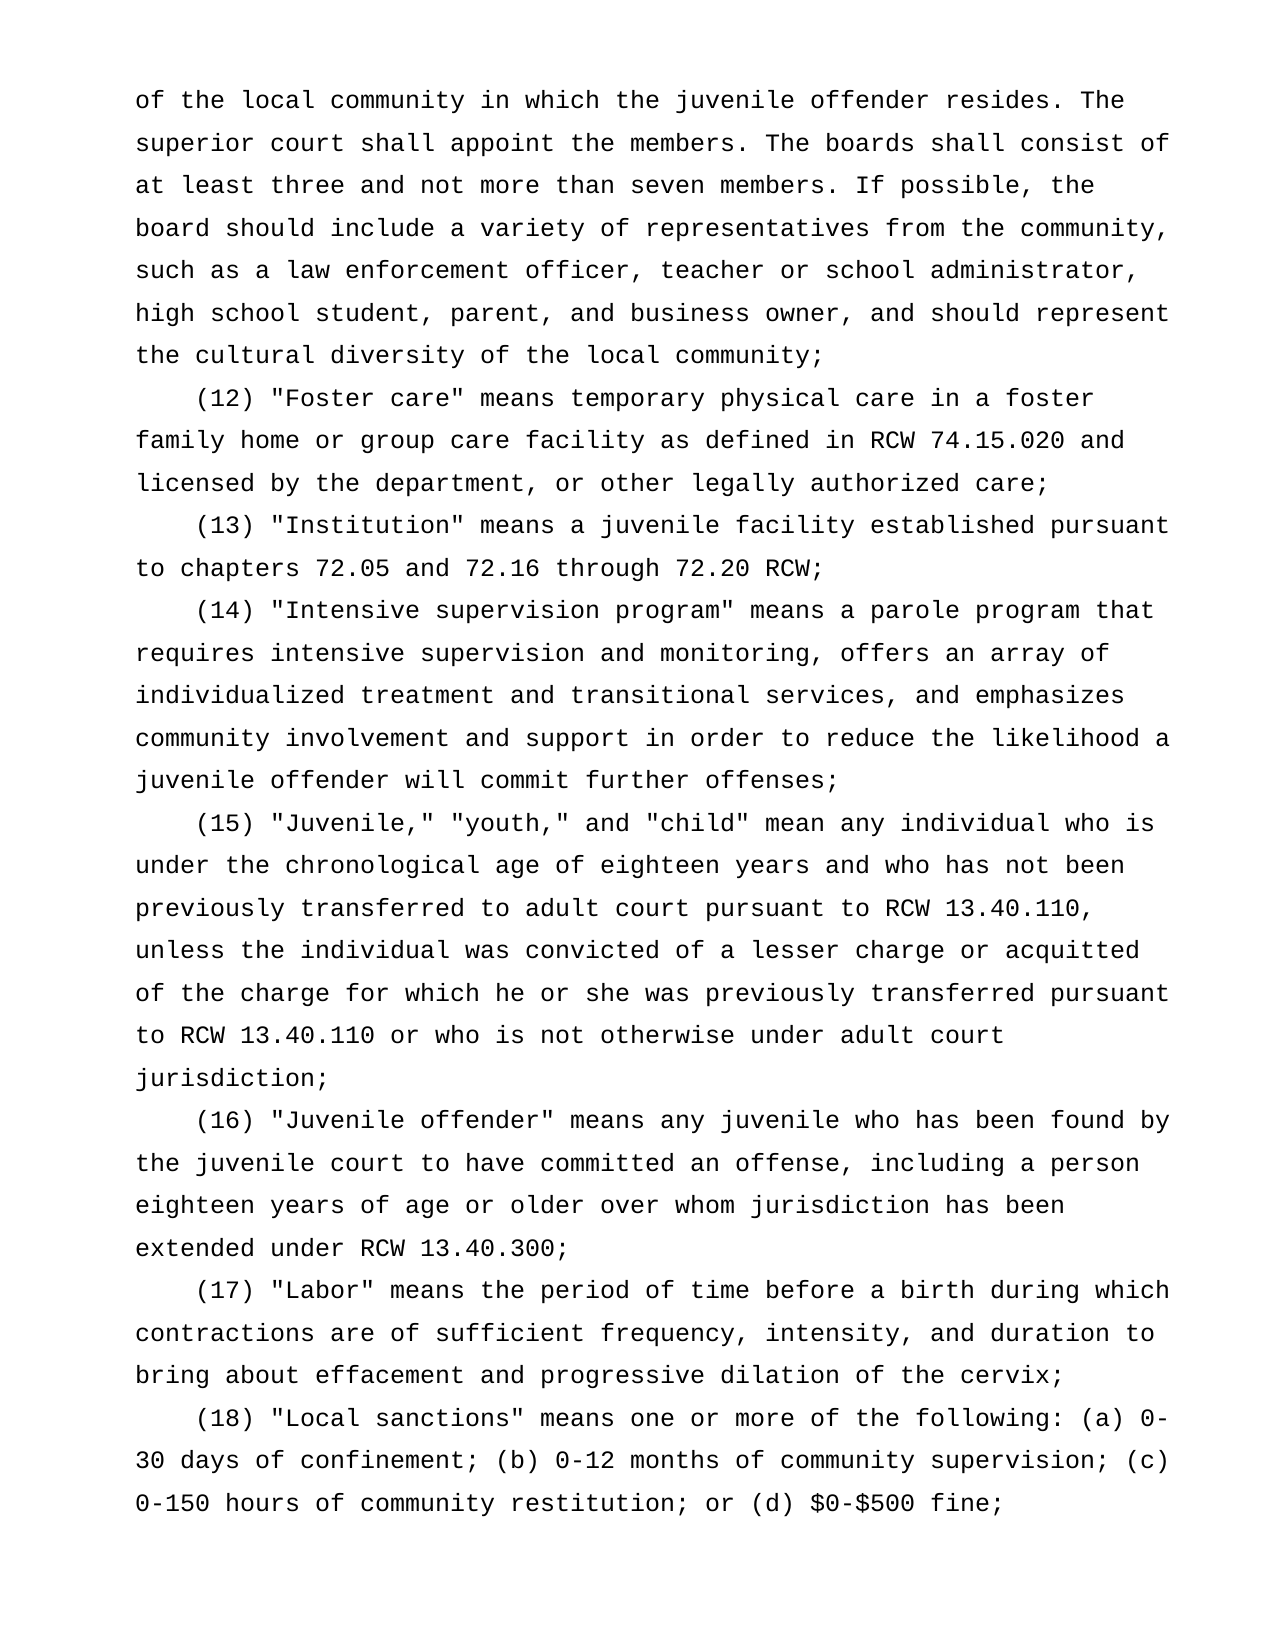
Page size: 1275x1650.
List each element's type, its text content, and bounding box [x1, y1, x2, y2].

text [135, 75, 1170, 372]
text (16) "Juvenile offender" means any juvenile who has been found by the juvenile court to have committed an offense, including a person eighteen years of age or older over whom jurisdiction has been extended under RCW 13.40.300; [135, 1095, 1170, 1265]
text (13) "Institution" means a juvenile facility established pursuant to chapters 72.05 and 72.16 through 72.20 RCW; [135, 500, 1170, 585]
text (18) "Local sanctions" means one or more of the following: (a) 0-30 days of confinement; (b) 0-12 months of community supervision; (c) 0-150 hours of community restitution; or (d) $0-$500 fine; [135, 1392, 1170, 1520]
text (12) "Foster care" means temporary physical care in a foster family home or group care facility as defined in RCW 74.15.020 and licensed by the department, or other legally authorized care; [135, 372, 1170, 500]
text (14) "Intensive supervision program" means a parole program that requires intensive supervision and monitoring, offers an array of individualized treatment and transitional services, and emphasizes community involvement and support in order to reduce the likelihood a juvenile offender will commit further offenses; [135, 585, 1170, 797]
text (15) "Juvenile," "youth," and "child" mean any individual who is under the chronological age of eighteen years and who has not been previously transferred to adult court pursuant to RCW 13.40.110, unless the individual was convicted of a lesser charge or acquitted of the charge for which he or she was previously transferred pursuant to RCW 13.40.110 or who is not otherwise under adult court jurisdiction; [135, 797, 1170, 1095]
text (17) "Labor" means the period of time before a birth during which contractions are of sufficient frequency, intensity, and duration to bring about effacement and progressive dilation of the cervix; [135, 1265, 1170, 1392]
